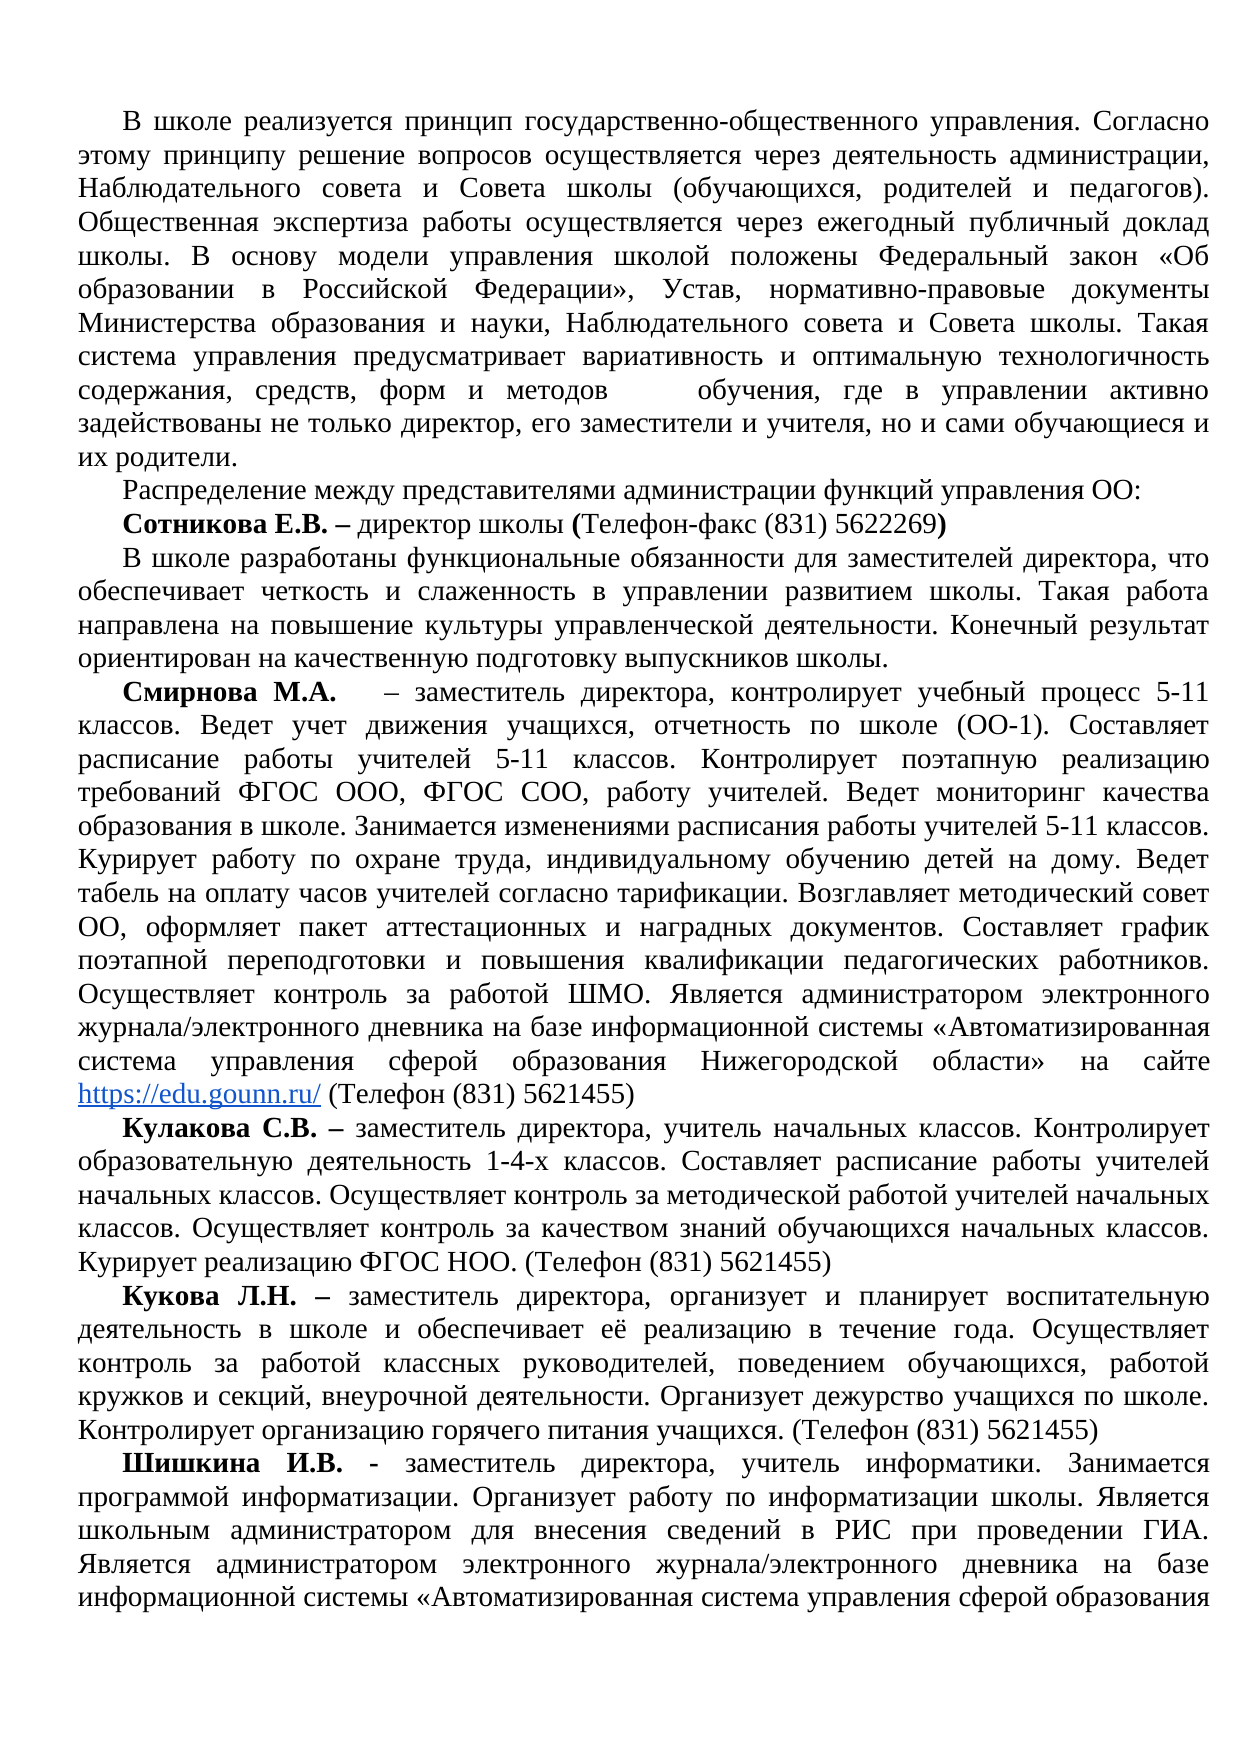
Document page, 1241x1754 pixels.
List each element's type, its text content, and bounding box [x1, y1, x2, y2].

text Смирнова М.А. – заместитель директора, контролирует учебный процесс 5-11 классов. Ведет учет движения учащихся, отчетность по школе (ОО-1). Составляет расписание работы учителей 5-11 классов. Контролирует поэтапную реализацию требований ФГОС ООО, ФГОС СОО, работу учителей. Ведет мониторинг качества образования в школе. Занимается изменениями расписания работы учителей 5-11 классов. Курирует работу по охране труда, индивидуальному обучению детей на дому. Ведет табель на оплату часов учителей согласно тарификации. Возглавляет методический совет ОО, оформляет пакет аттестационных и наградных документов. Составляет график поэтапной переподготовки и повышения квалификации педагогических работников. Осуществляет контроль за работой ШМО. Является администратором электронного журнала/электронного дневника на базе информационной системы «Автоматизированная система управления сферой образования Нижегородской области» на сайте https://edu.gounn.ru/ (Телефон (831) 5621455) [78, 674, 1210, 1110]
text Кулакова С.В. – заместитель директора, учитель начальных классов. Контролирует образовательную деятельность 1-4-х классов. Составляет расписание работы учителей начальных классов. Осуществляет контроль за методической работой учителей начальных классов. Осуществляет контроль за качеством знаний обучающихся начальных классов. Курирует реализацию ФГОС НОО. (Телефон (831) 5621455) [78, 1110, 1210, 1278]
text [78, 1445, 1210, 1613]
text Сотникова Е.В. – директор школы (Телефон-факс (831) 5622269) [78, 506, 1210, 539]
text Кукова Л.Н. – заместитель директора, организует и планирует воспитательную деятельность в школе и обеспечивает её реализацию в течение года. Осуществляет контроль за работой классных руководителей, поведением обучающихся, работой кружков и секций, внеурочной деятельности. Организует дежурство учащихся по школе. Контролирует организацию горячего питания учащихся. (Телефон (831) 5621455) [78, 1278, 1210, 1445]
text Распределение между представителями администрации функций управления ОО: [78, 472, 1210, 506]
text В школе разработаны функциональные обязанности для заместителей директора, что обеспечивает четкость и слаженность в управлении развитием школы. Такая работа направлена на повышение культуры управленческой деятельности. Конечный результат ориентирован на качественную подготовку выпускников школы. [78, 540, 1210, 674]
text В школе реализуется принцип государственно-общественного управления. Согласно этому принципу решение вопросов осуществляется через деятельность администрации, Наблюдательного совета и Совета школы (обучающихся, родителей и педагогов). Общественная экспертиза работы осуществляется через ежегодный публичный доклад школы. В основу модели управления школой положены Федеральный закон «Об образовании в Российской Федерации», Устав, нормативно-правовые документы Министерства образования и науки, Наблюдательного совета и Совета школы. Такая система управления предусматривает вариативность и оптимальную технологичность содержания, средств, форм и методов обучения, где в управлении активно задействованы не только директор, его заместители и учителя, но и сами обучающиеся и их родители. [78, 103, 1210, 472]
